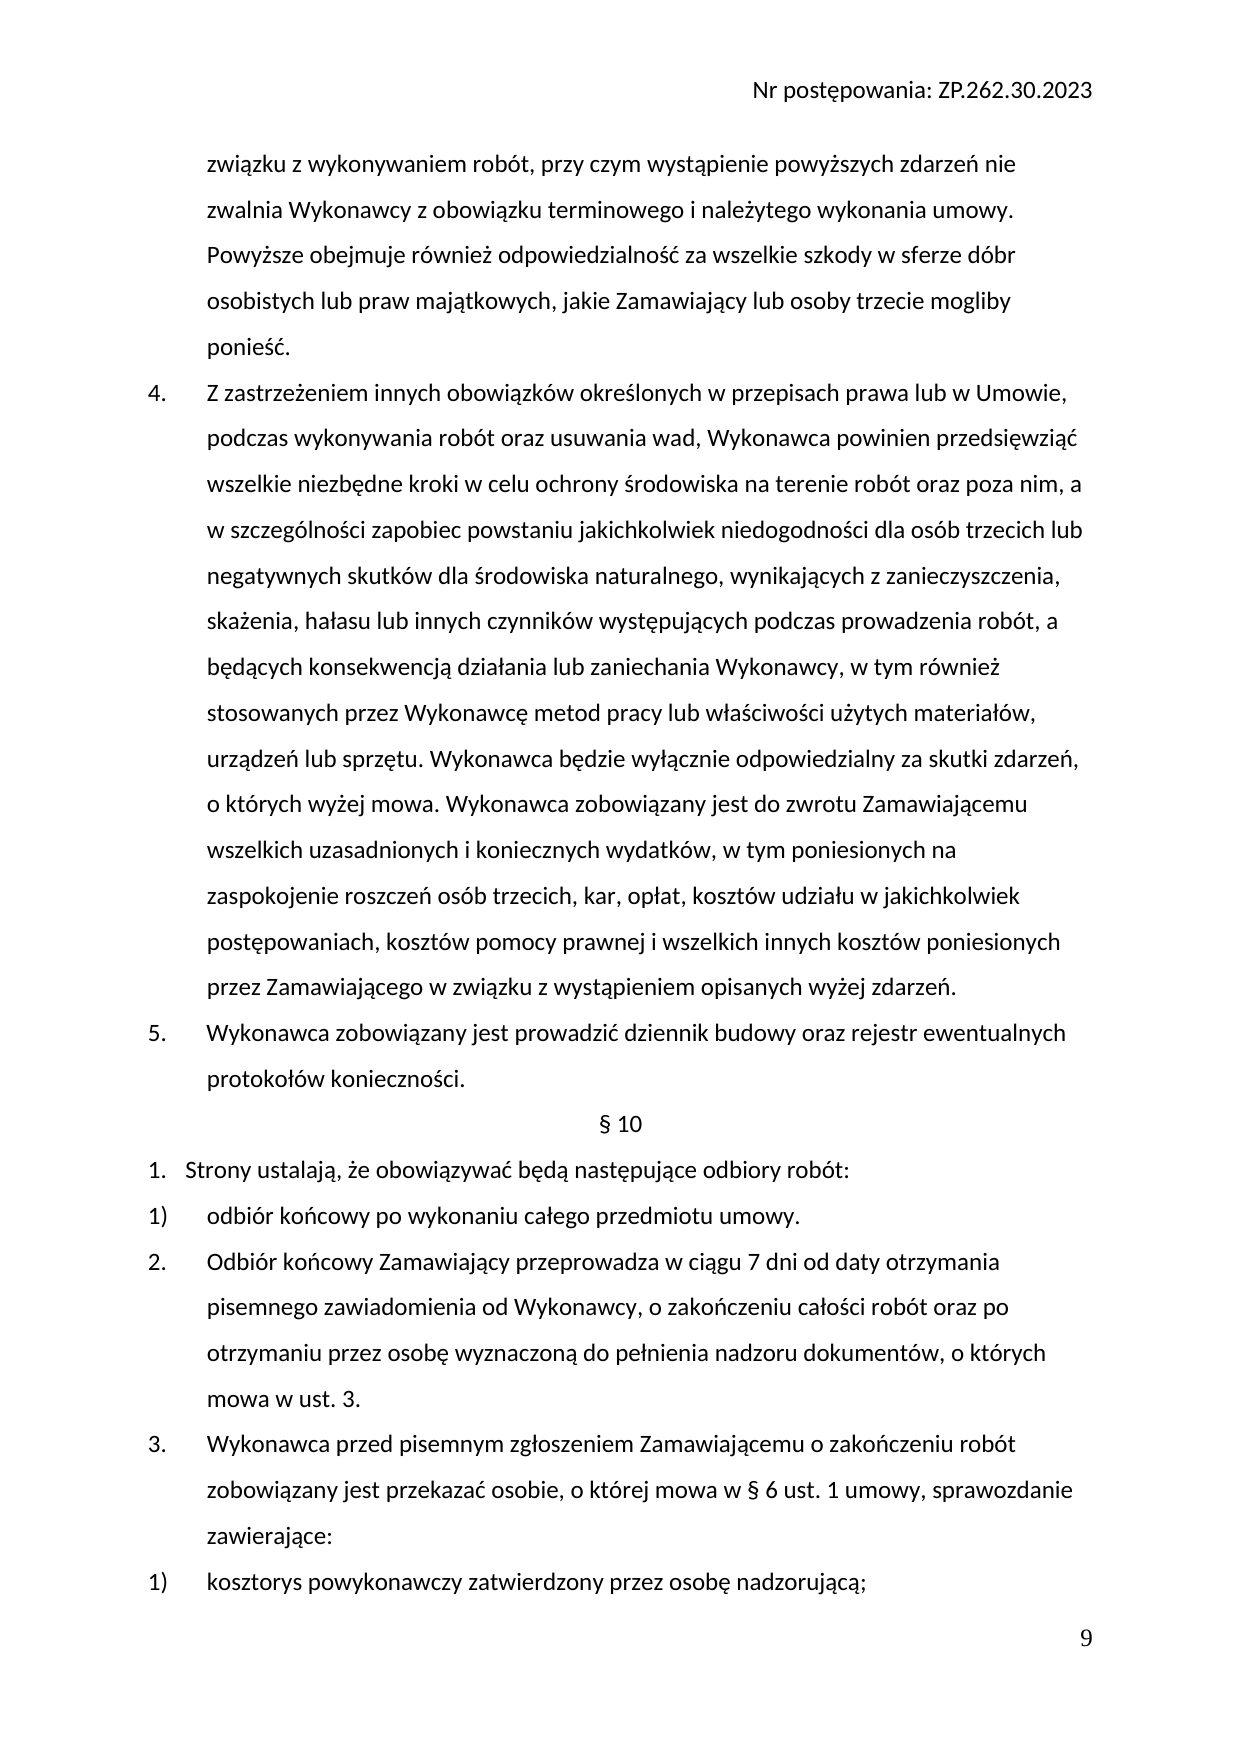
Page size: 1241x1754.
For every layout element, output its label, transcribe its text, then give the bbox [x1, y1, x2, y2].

text 2. Odbiór końcowy Zamawiający przeprowadza w ciągu 7 dni od daty otrzymania pisemnego zawiadomienia od Wykonawcy, o zakończeniu całości robót oraz po otrzymaniu przez osobę wyznaczoną do pełnienia nadzoru dokumentów, o których mowa w ust. 3. [148, 1246, 1093, 1413]
text 5. Wykonawca zobowiązany jest prowadzić dziennik budowy oraz rejestr ewentualnych protokołów konieczności. [148, 1017, 1093, 1093]
list Strony ustalają, że obowiązywać będą następujące odbiory robót: [148, 1154, 1093, 1185]
list odbiór końcowy po wykonaniu całego przedmiotu umowy. [148, 1200, 1093, 1231]
text § 10 [148, 1108, 1093, 1139]
text 3. Wykonawca przed pisemnym zgłoszeniem Zamawiającemu o zakończeniu robót zobowiązany jest przekazać osobie, o której mowa w § 6 ust. 1 umowy, sprawozdanie zawierające: [148, 1429, 1093, 1551]
list kosztorys powykonawczy zatwierdzony przez osobę nadzorującą; [148, 1566, 1093, 1596]
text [148, 148, 1093, 362]
text 4. Z zastrzeżeniem innych obowiązków określonych w przepisach prawa lub w Umowie, podczas wykonywania robót oraz usuwania wad, Wykonawca powinien przedsięwziąć wszelkie niezbędne kroki w celu ochrony środowiska na terenie robót oraz poza nim, a w szczególności zapobiec powstaniu jakichkolwiek niedogodności dla osób trzecich lub negatywnych skutków dla środowiska naturalnego, wynikających z zanieczyszczenia, skażenia, hałasu lub innych czynników występujących podczas prowadzenia robót, a będących konsekwencją działania lub zaniechania Wykonawcy, w tym również stosowanych przez Wykonawcę metod pracy lub właściwości użytych materiałów, urządzeń lub sprzętu. Wykonawca będzie wyłącznie odpowiedzialny za skutki zdarzeń, o których wyżej mowa. Wykonawca zobowiązany jest do zwrotu Zamawiającemu wszelkich uzasadnionych i koniecznych wydatków, w tym poniesionych na zaspokojenie roszczeń osób trzecich, kar, opłat, kosztów udziału w jakichkolwiek postępowaniach, kosztów pomocy prawnej i wszelkich innych kosztów poniesionych przez Zamawiającego w związku z wystąpieniem opisanych wyżej zdarzeń. [148, 377, 1093, 1002]
